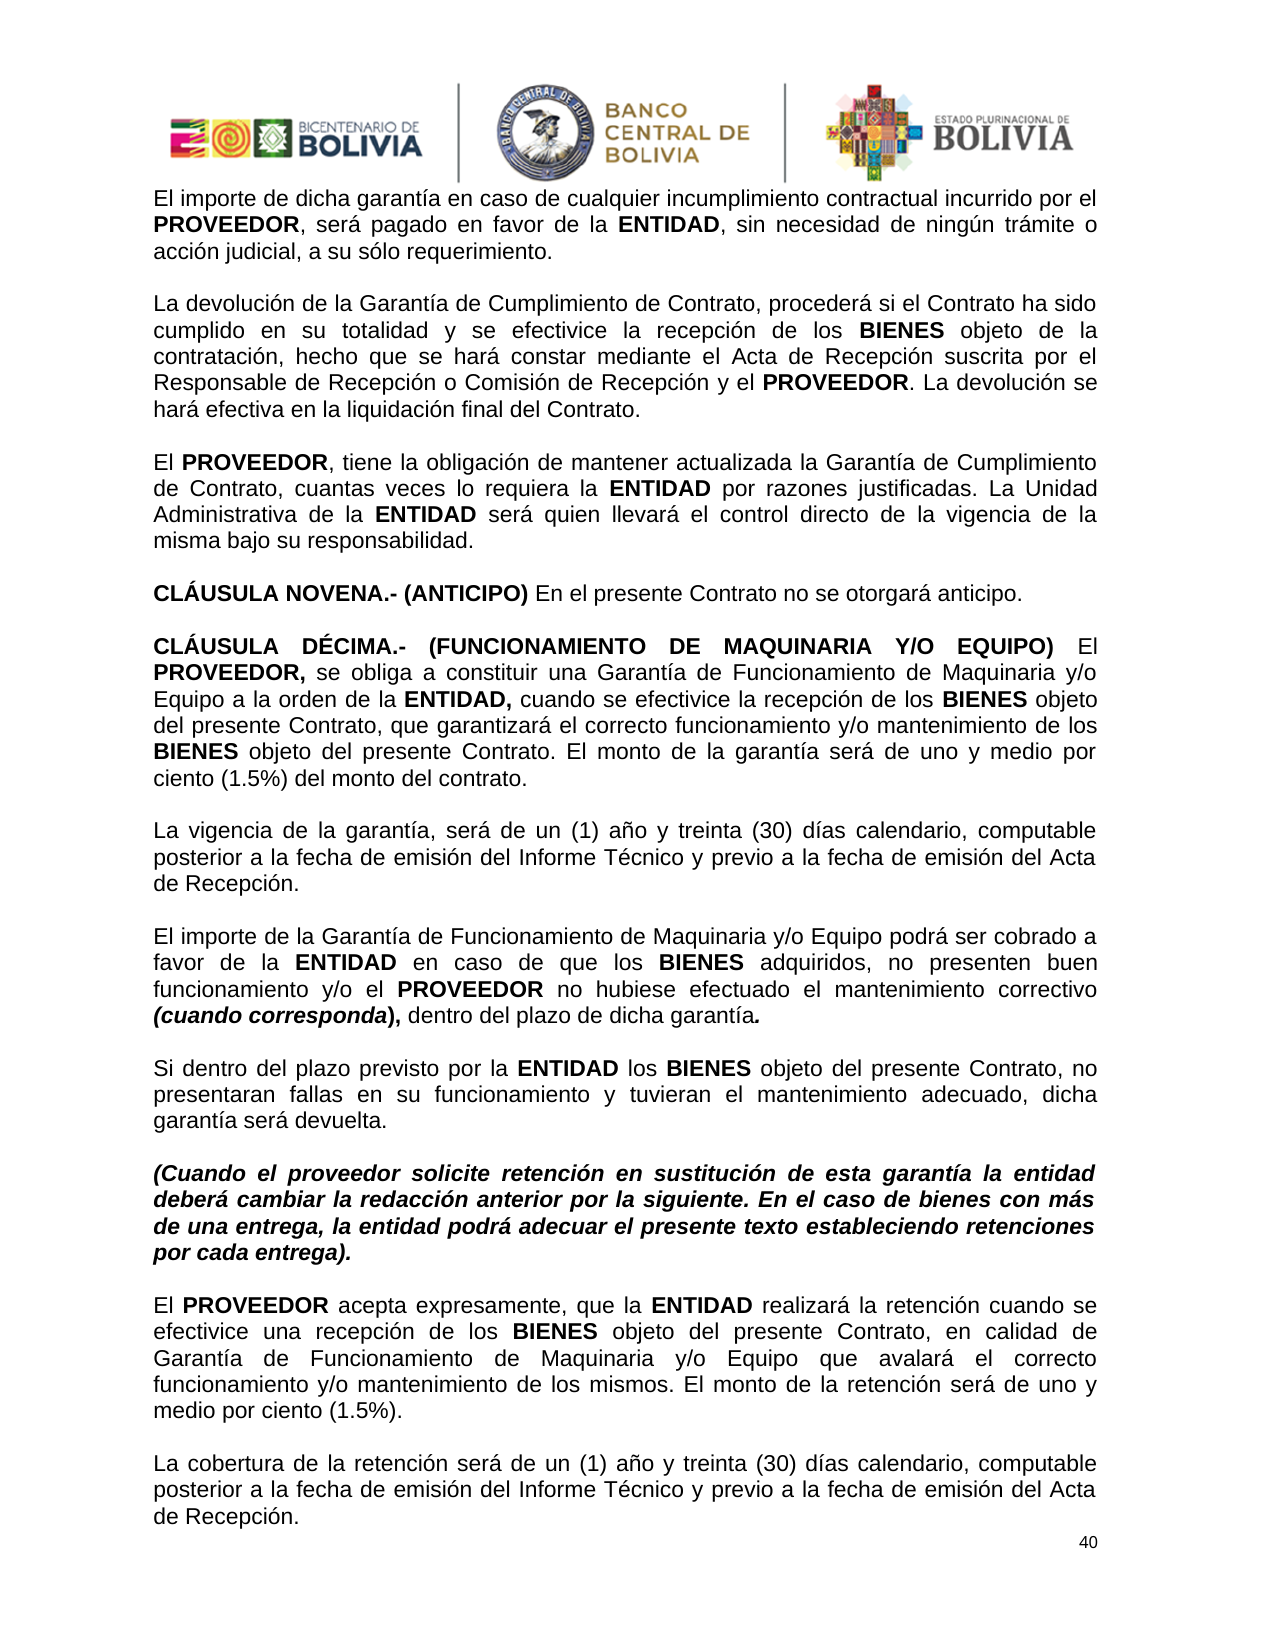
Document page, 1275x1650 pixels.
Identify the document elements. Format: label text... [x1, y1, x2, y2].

text La cobertura de la retención será de un (1) año y treinta (30) días calendario, computable posterior a la fecha de emisión del Informe Técnico y previo a la fecha de emisión del Acta de Recepción. [153, 1450, 1098, 1529]
text El PROVEEDOR, tiene la obligación de mantener actualizada la Garantía de Cumplimiento de Contrato, cuantas veces lo requiera la ENTIDAD por razones justificadas. La Unidad Administrativa de la ENTIDAD será quien llevará el control directo de la vigencia de la misma bajo su responsabilidad. [153, 448, 1098, 554]
text La vigencia de la garantía, será de un (1) año y treinta (30) días calendario, computable posterior a la fecha de emisión del Informe Técnico y previo a la fecha de emisión del Acta de Recepción. [153, 817, 1098, 896]
text Si dentro del plazo previsto por la ENTIDAD los BIENES objeto del presente Contrato, no presentaran fallas en su funcionamiento y tuvieran el mantenimiento adecuado, dicha garantía será devuelta. [153, 1054, 1098, 1134]
text CLÁUSULA NOVENA.- (ANTICIPO) En el presente Contrato no se otorgará anticipo. [153, 580, 1098, 607]
text El PROVEEDOR acepta expresamente, que la ENTIDAD realizará la retención cuando se efectivice una recepción de los BIENES objeto del presente Contrato, en calidad de Garantía de Funcionamiento de Maquinaria y/o Equipo que avalará el correcto funcionamiento y/o mantenimiento de los mismos. El monto de la retención será de uno y medio por ciento (1.5%). [153, 1292, 1098, 1423]
text El importe de dicha garantía en caso de cualquier incumplimiento contractual incurrido por el PROVEEDOR, será pagado en favor de la ENTIDAD, sin necesidad de ningún trámite o acción judicial, a su sólo requerimiento. [153, 118, 1098, 264]
text La devolución de la Garantía de Cumplimiento de Contrato, procederá si el Contrato ha sido cumplido en su totalidad y se efectivice la recepción de los BIENES objeto de la contratación, hecho que se hará constar mediante el Acta de Recepción suscrita por el Responsable de Recepción o Comisión de Recepción y el PROVEEDOR. La devolución se hará efectiva en la liquidación final del Contrato. [153, 290, 1098, 422]
text CLÁUSULA DÉCIMA.- (FUNCIONAMIENTO DE MAQUINARIA Y/O EQUIPO) El PROVEEDOR, se obliga a constituir una Garantía de Funcionamiento de Maquinaria y/o Equipo a la orden de la ENTIDAD, cuando se efectivice la recepción de los BIENES objeto del presente Contrato, que garantizará el correcto funcionamiento y/o mantenimiento de los BIENES objeto del presente Contrato. El monto de la garantía será de uno y medio por ciento (1.5%) del monto del contrato. [153, 633, 1098, 791]
picture [151, 27, 1097, 185]
text (Cuando el proveedor solicite retención en sustitución de esta garantía la entidad deberá cambiar la redacción anterior por la siguiente. En el caso de bienes con más de una entrega, la entidad podrá adecuar el presente texto estableciendo retenciones por cada entrega). [153, 1160, 1098, 1265]
text El importe de la Garantía de Funcionamiento de Maquinaria y/o Equipo podrá ser cobrado a favor de la ENTIDAD en caso de que los BIENES adquiridos, no presenten buen funcionamiento y/o el PROVEEDOR no hubiese efectuado el mantenimiento correctivo (cuando corresponda), dentro del plazo de dicha garantía. [153, 923, 1098, 1028]
